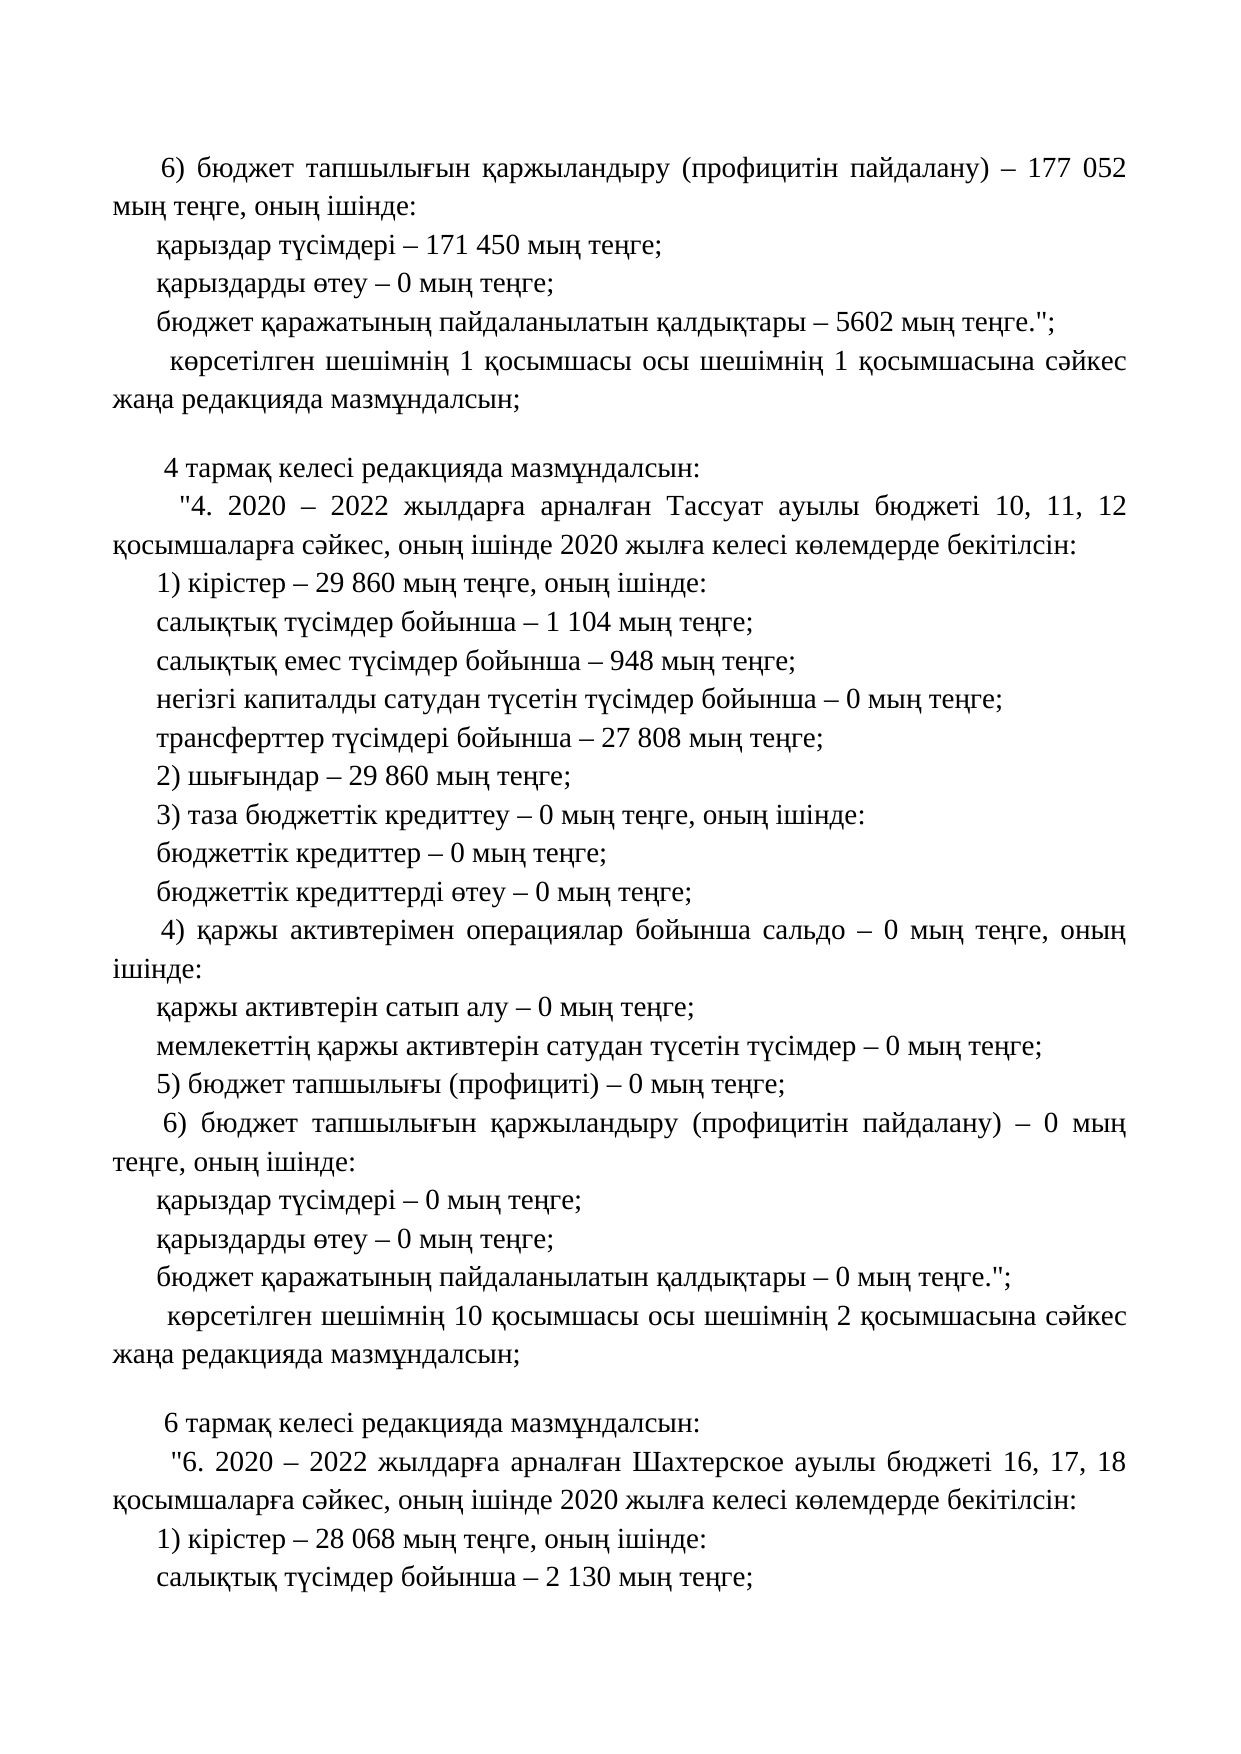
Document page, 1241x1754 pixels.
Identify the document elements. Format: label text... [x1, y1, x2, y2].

text салықтық емес түсімдер бойынша – 948 мың теңге; [112, 643, 1128, 676]
text бюджет қаражатының пайдаланылатын қалдықтары – 0 мың теңге."; [112, 1259, 1128, 1293]
text негізгі капиталды сатудан түсетін түсімдер бойынша – 0 мың теңге; [112, 681, 1128, 715]
text мемлекеттің қаржы активтерін сатудан түсетін түсімдер – 0 мың теңге; [112, 1028, 1128, 1062]
text 6) бюджет тапшылығын қаржыландыру (профицитін пайдалану) – 0 мың теңге, оның ішінде: [112, 1105, 1128, 1177]
text 1) кірістер – 28 068 мың теңге, оның ішінде: [112, 1521, 1128, 1554]
text бюджет қаражатының пайдаланылатын қалдықтары – 5602 мың теңге."; [112, 304, 1128, 338]
text қарыздарды өтеу – 0 мың теңге; [112, 1221, 1128, 1254]
text қарыздар түсімдері – 171 450 мың теңге; [112, 227, 1128, 261]
text салықтық түсімдер бойынша – 2 130 мың теңге; [112, 1559, 1128, 1593]
text 5) бюджет тапшылығы (профициті) – 0 мың теңге; [112, 1067, 1128, 1100]
text 6 тармақ келесі редакцияда мазмұндалсын: [112, 1405, 1128, 1439]
text салықтық түсімдер бойынша – 1 104 мың теңге; [112, 604, 1128, 638]
text көрсетілген шешімнің 1 қосымшасы осы шешімнің 1 қосымшасына сәйкес жаңа редакцияда мазмұндалсын; [112, 343, 1128, 415]
text 4 тармақ келесі редакцияда мазмұндалсын: [112, 450, 1128, 483]
text 3) таза бюджеттік кредиттеу – 0 мың теңге, оның ішінде: [112, 797, 1128, 830]
text бюджеттік кредиттерді өтеу – 0 мың теңге; [112, 874, 1128, 907]
text қарыздарды өтеу – 0 мың теңге; [112, 266, 1128, 299]
text 2) шығындар – 29 860 мың теңге; [112, 758, 1128, 792]
text трансферттер түсімдері бойынша – 27 808 мың теңге; [112, 720, 1128, 753]
text бюджеттік кредиттер – 0 мың теңге; [112, 835, 1128, 869]
text 1) кірістер – 29 860 мың теңге, оның ішінде: [112, 566, 1128, 599]
text 6) бюджет тапшылығын қаржыландыру (профицитін пайдалану) – 177 052 мың теңге, оның ішінде: [112, 150, 1128, 222]
text "4. 2020 – 2022 жылдарға арналған Тассуат ауылы бюджеті 10, 11, 12 қосымшаларға сәйкес, оның ішінде 2020 жылға келесі көлемдерде бекітілсін: [112, 488, 1128, 561]
text "6. 2020 – 2022 жылдарға арналған Шахтерское ауылы бюджеті 16, 17, 18 қосымшаларға сәйкес, оның ішінде 2020 жылға келесі көлемдерде бекітілсін: [112, 1444, 1128, 1516]
text қаржы активтерін сатып алу – 0 мың теңге; [112, 989, 1128, 1023]
text көрсетілген шешімнің 10 қосымшасы осы шешімнің 2 қосымшасына сәйкес жаңа редакцияда мазмұндалсын; [112, 1298, 1128, 1370]
text қарыздар түсімдері – 0 мың теңге; [112, 1182, 1128, 1216]
text 4) қаржы активтерімен операциялар бойынша сальдо – 0 мың теңге, оның ішінде: [112, 912, 1128, 984]
